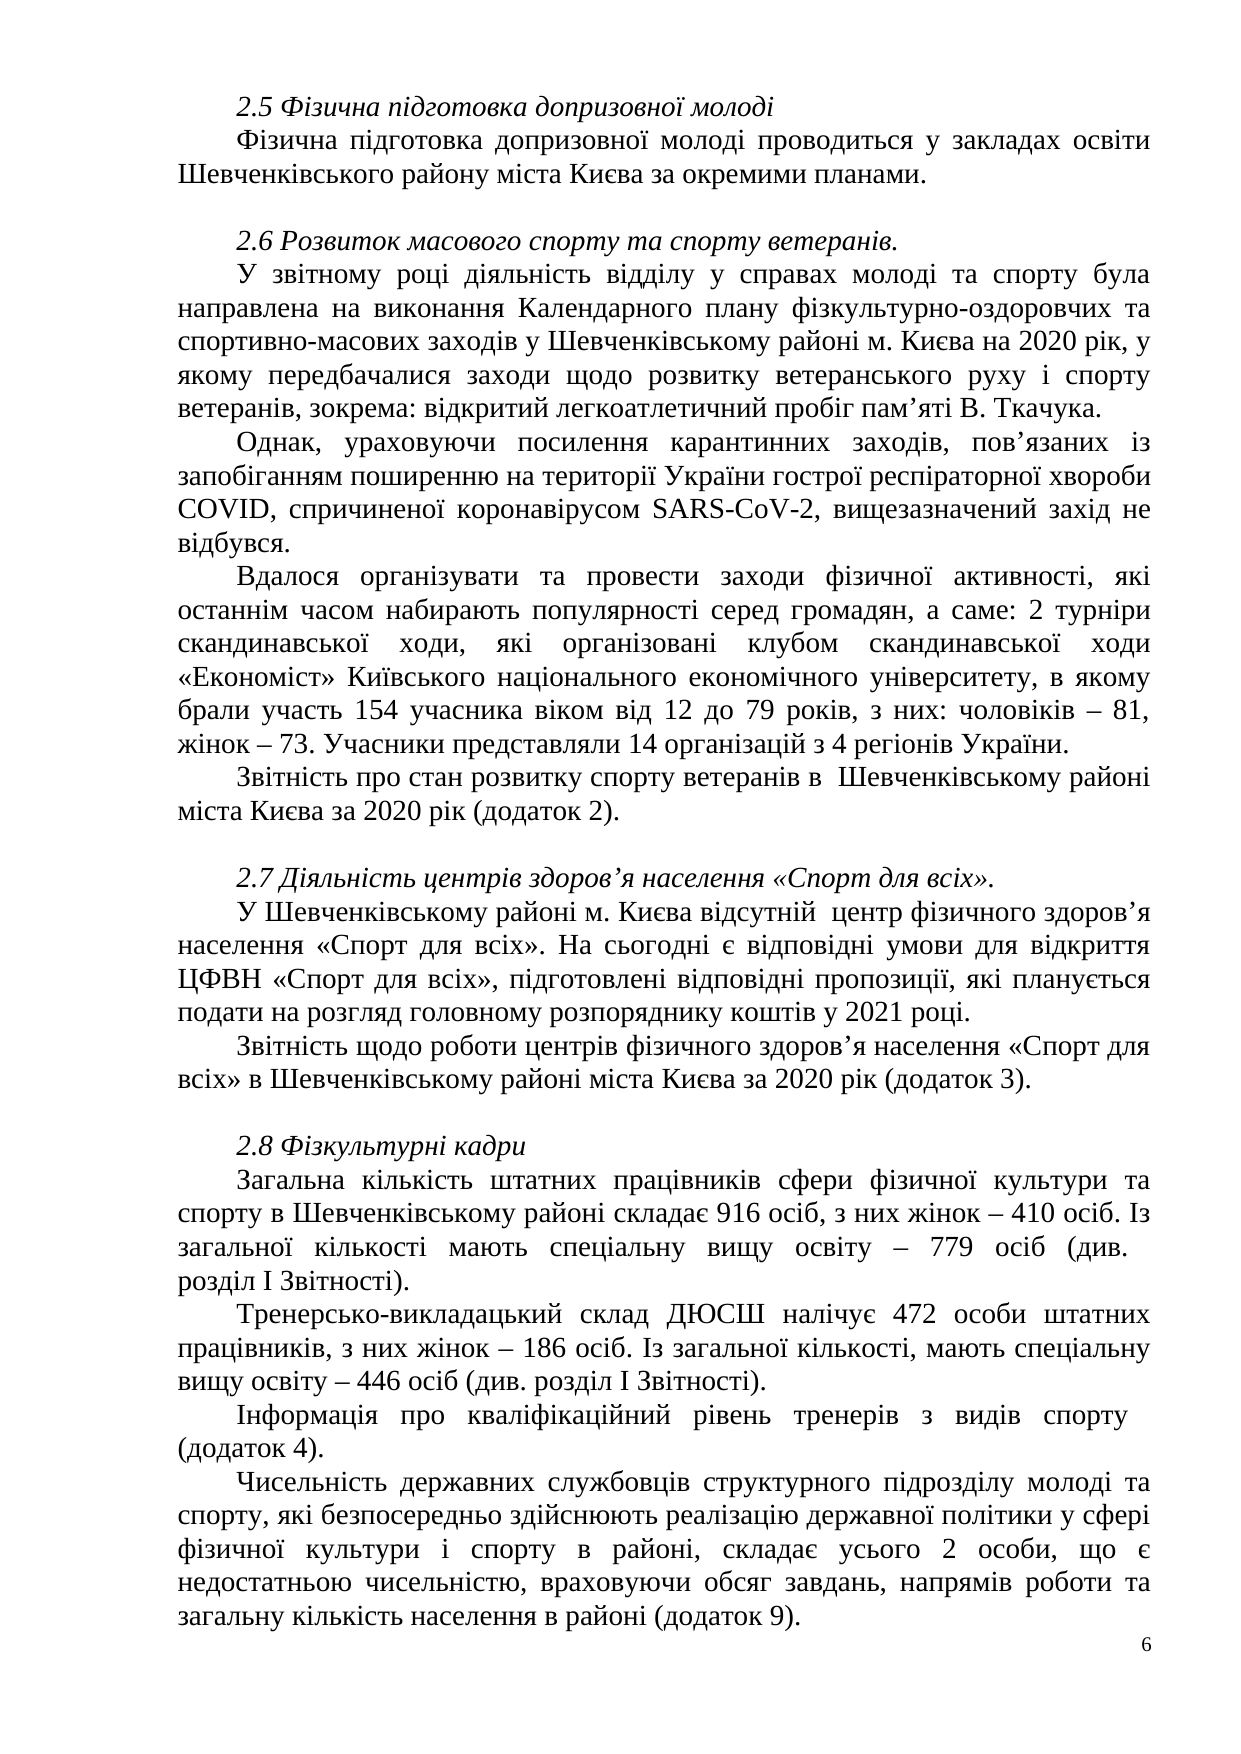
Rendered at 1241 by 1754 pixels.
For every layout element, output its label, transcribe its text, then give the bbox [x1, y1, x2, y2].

text 2.8 Фізкультурні кадри [177, 1128, 1152, 1162]
text Загальна кількість штатних працівників сфери фізичної культури та спорту в Шевченківському районі складає 916 осіб, з них жінок – 410 осіб. Із загальної кількості мають спеціальну вищу освіту – 779 осіб (див. розділ І Звітності). [177, 1162, 1152, 1296]
text Однак, ураховуючи посилення карантинних заходів, пов’язаних із запобіганням поширенню на території України гострої респіраторної хвороби COVID, спричиненої коронавірусом SARS-CoV-2, вищезазначений захід не відбувся. [177, 424, 1152, 558]
text 2.6 Розвиток масового спорту та спорту ветеранів. [177, 223, 1152, 256]
text Звітність щодо роботи центрів фізичного здоров’я населення «Спорт для всіх» в Шевченківському районі міста Києва за 2020 рік (додаток 3). [177, 1028, 1152, 1095]
text Тренерсько-викладацький склад ДЮСШ налічує 472 особи штатних працівників, з них жінок – 186 осіб. Із загальної кількості, мають спеціальну вищу освіту – 446 осіб (див. розділ I Звітності). [177, 1296, 1152, 1397]
text 2.5 Фізична підготовка допризовної молоді [177, 89, 1152, 122]
text Інформація про кваліфікаційний рівень тренерів з видів спорту (додаток 4). [177, 1397, 1152, 1464]
text Чисельність державних службовців структурного підрозділу молоді та спорту, які безпосередньо здійснюють реалізацію державної політики у сфері фізичної культури і спорту в районі, складає усього 2 особи, що є недостатньою чисельністю, враховуючи обсяг завдань, напрямів роботи та загальну кількість населення в районі (додаток 9). [177, 1464, 1152, 1632]
text У звітному році діяльність відділу у справах молоді та спорту була направлена на виконання Календарного плану фізкультурно-оздоровчих та спортивно-масових заходів у Шевченківському районі м. Києва на 2020 рік, у якому передбачалися заходи щодо розвитку ветеранського руху і спорту ветеранів, зокрема: відкритий легкоатлетичний пробіг пам’яті В. Ткачука. [177, 256, 1152, 424]
text У Шевченківському районі м. Києва відсутній центр фізичного здоров’я населення «Спорт для всіх». На сьогодні є відповідні умови для відкриття ЦФВН «Спорт для всіх», підготовлені відповідні пропозиції, які планується подати на розгляд головному розпоряднику коштів у 2021 році. [177, 894, 1152, 1028]
text Фізична підготовка допризовної молоді проводиться у закладах освіти Шевченківського району міста Києва за окремими планами. [177, 122, 1152, 189]
text 2.7 Діяльність центрів здоров’я населення «Спорт для всіх». [177, 860, 1152, 894]
text Звітність про стан розвитку спорту ветеранів в Шевченківському районі міста Києва за 2020 рік (додаток 2). [177, 759, 1152, 827]
text Вдалося організувати та провести заходи фізичної активності, які останнім часом набирають популярності серед громадян, а саме: 2 турніри скандинавської ходи, які організовані клубом скандинавської ходи «Економіст» Київського національного економічного університету, в якому брали участь 154 учасника віком від 12 до 79 років, з них: чоловіків – 81, жінок – 73. Учасники представляли 14 організацій з 4 регіонів України. [177, 558, 1152, 759]
